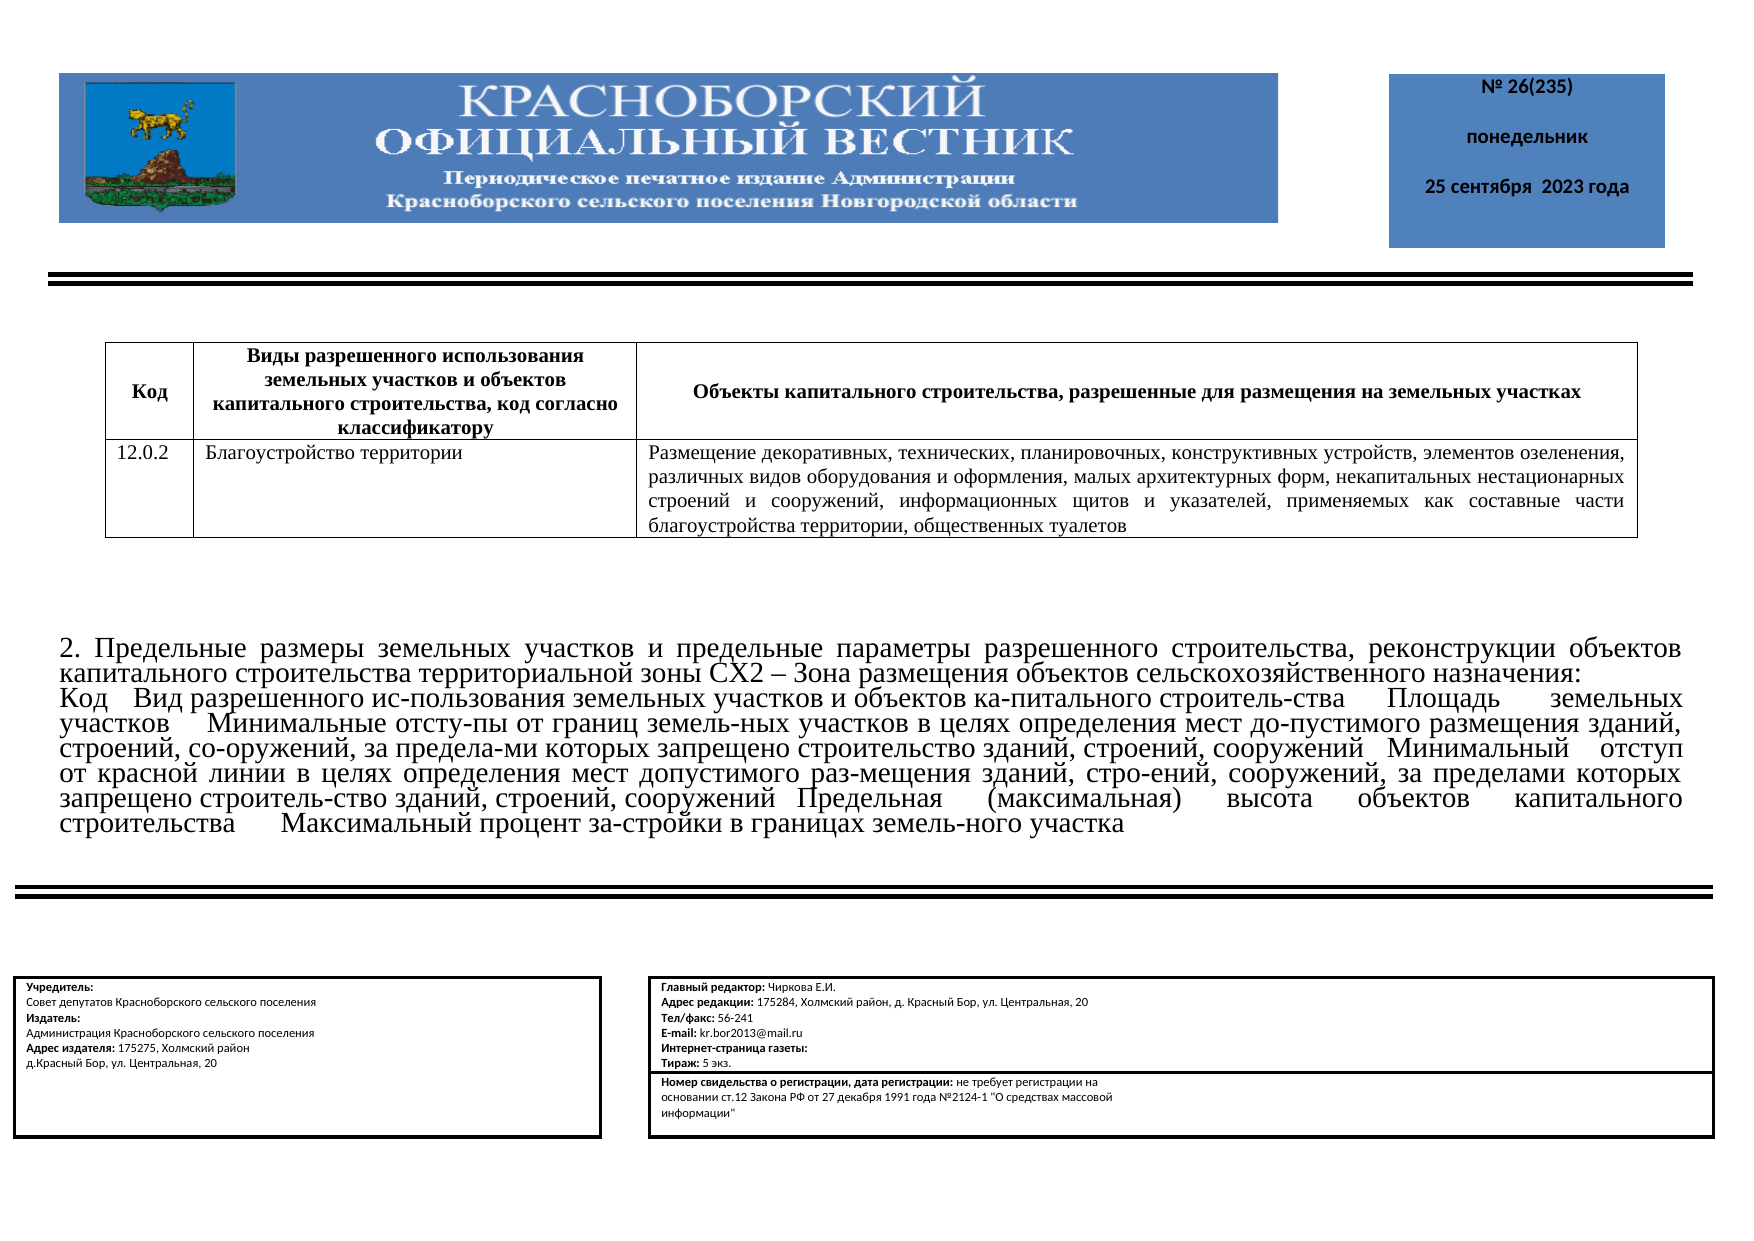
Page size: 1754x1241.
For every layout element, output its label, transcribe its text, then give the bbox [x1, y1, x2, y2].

text Код Вид разрешенного ис-пользования земельных участков и объектов ка-питального строитель-ства Площадь земельных участков Минимальные отсту-пы от границ земель-ных участков в целях определения мест до-пустимого размещения зданий, строений, со-оружений, за предела-ми которых запрещено строительство зданий, строений, сооружений Минимальный отступ от красной линии в целях определения мест допустимого раз-мещения зданий, стро-ений, сооружений, за пределами которых запрещено строитель-ство зданий, строений, сооружений Предельная (максимальная) высота объектов капитального строительства Максимальный процент за-стройки в границах земель-ного участка [59, 688, 1683, 838]
table_header Виды разрешенного использования земельных участков и объектов капитального строительства, код согласно классификатору [194, 343, 636, 439]
table_cell 12.0.2 [106, 440, 193, 537]
table_cell Благоустройство территории [194, 440, 636, 537]
table_header Объекты капитального строительства, разрешенные для размещения на земельных участках [637, 343, 1637, 439]
table_cell Размещение декоративных, технических, планировочных, конструктивных устройств, элементов озеленения, различных видов оборудования и оформления, малых архитектурных форм, некапитальных нестационарных строений и сооружений, информационных щитов и указателей, применяемых как составные части благоустройства территории, общественных туалетов [637, 440, 1637, 537]
table_header Код [106, 343, 193, 439]
text 2. Предельные размеры земельных участков и предельные параметры разрешенного строительства, реконструкции объектов капитального строительства территориальной зоны СХ2 – Зона размещения объектов сельскохозяйственного назначения: [59, 638, 1683, 688]
